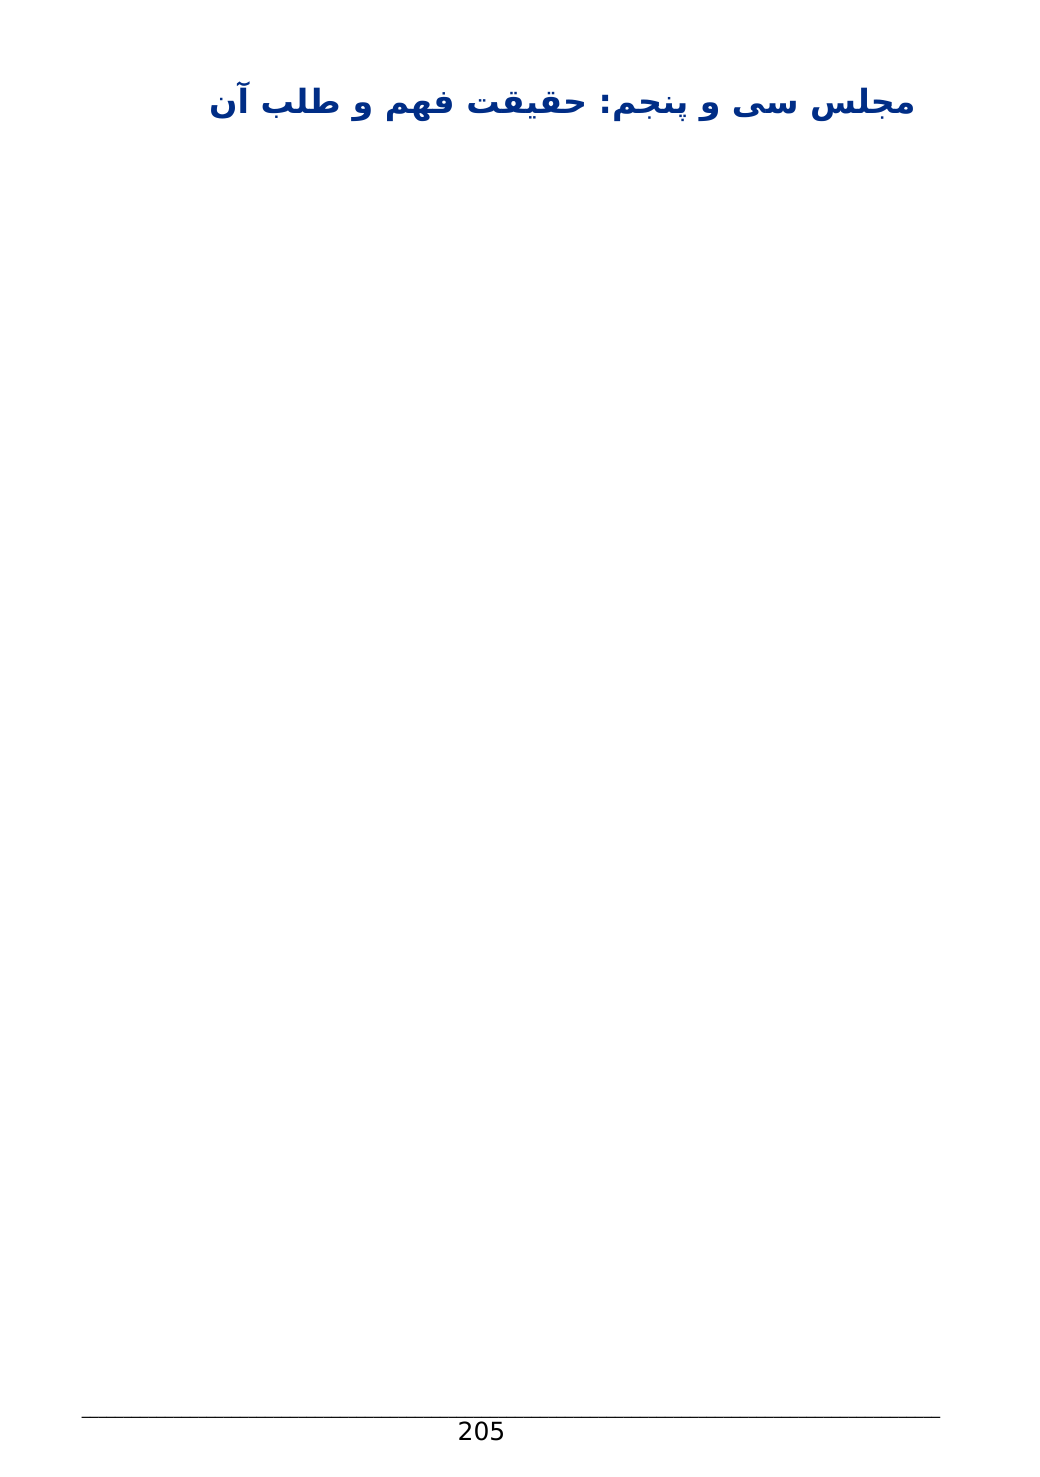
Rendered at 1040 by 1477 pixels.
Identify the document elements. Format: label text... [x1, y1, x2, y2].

subtitle مجلس سی و پنجم: حقیقت فهم و طلب آن [106, 84, 916, 121]
